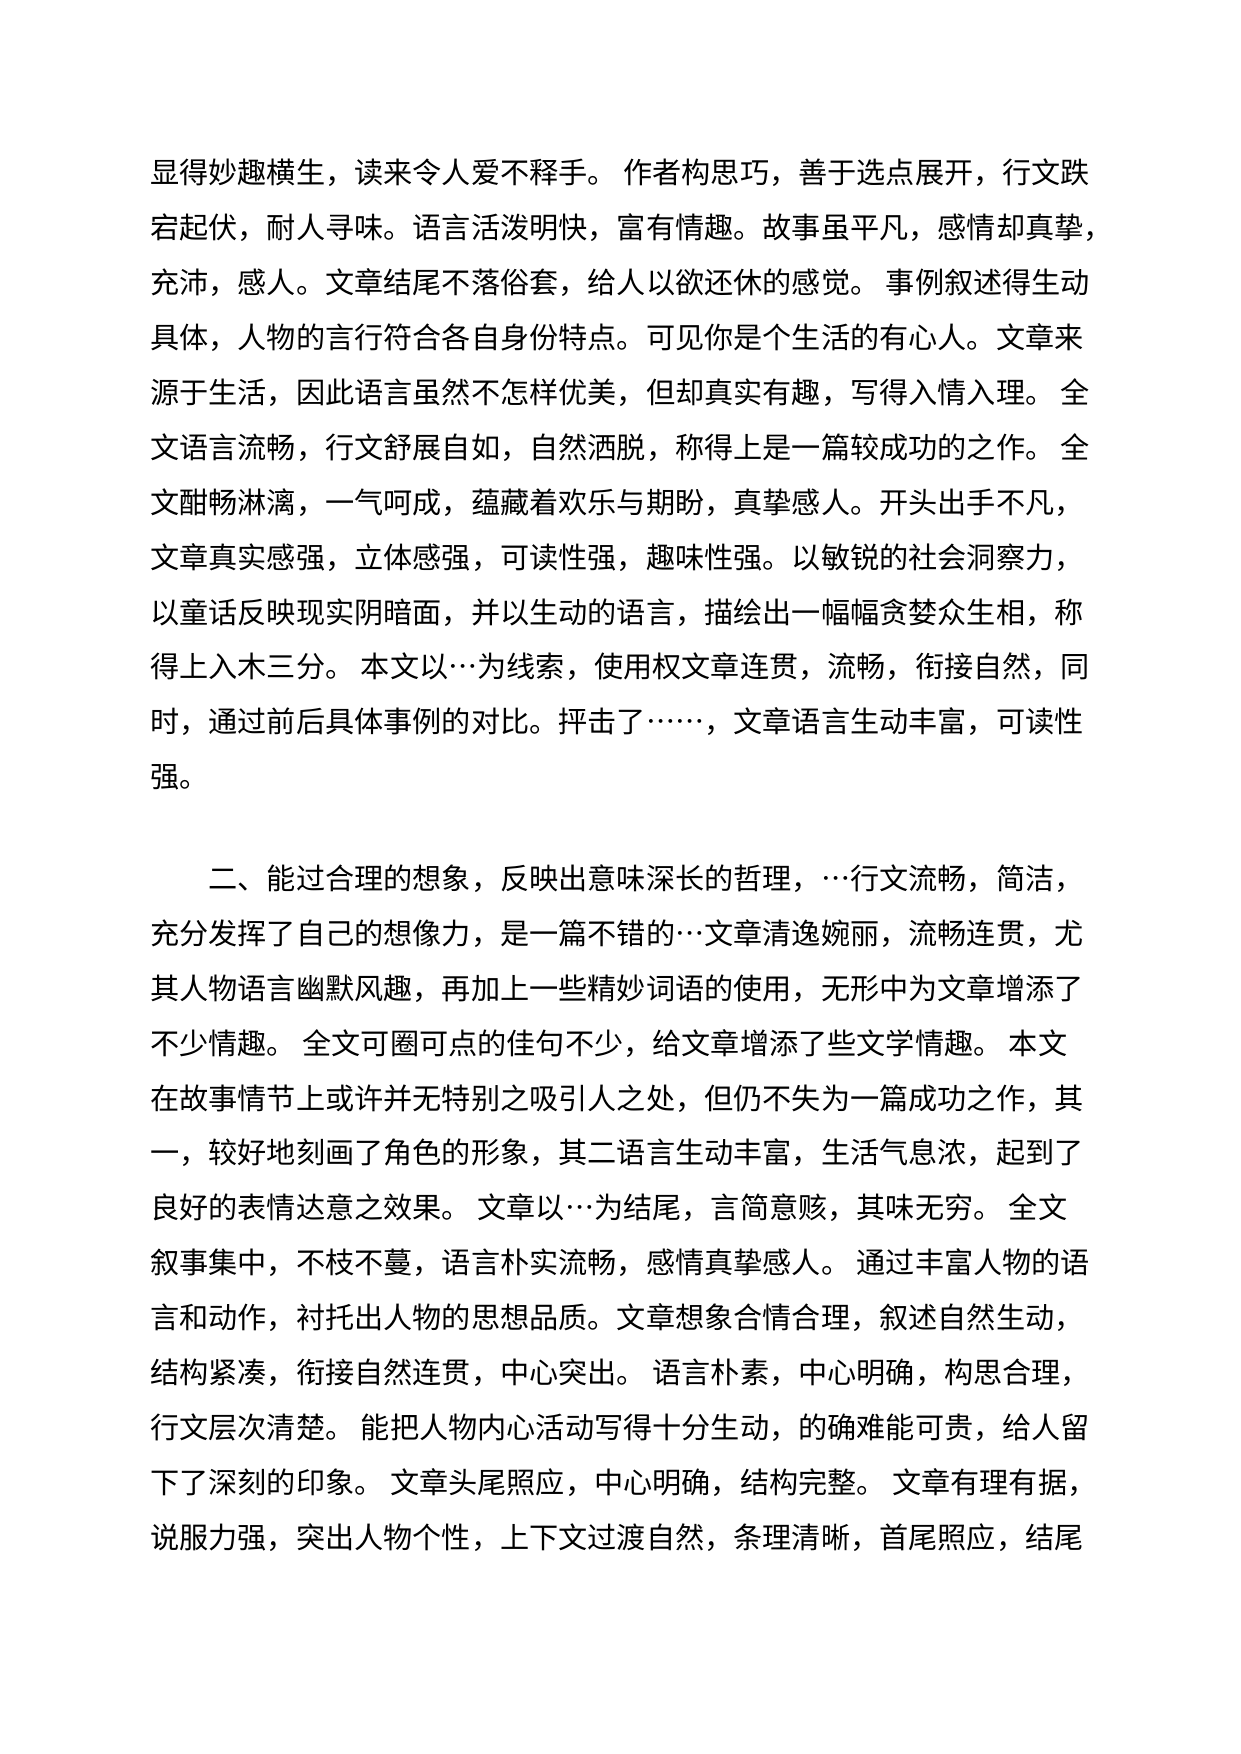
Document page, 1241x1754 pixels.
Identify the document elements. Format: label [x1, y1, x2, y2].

text [150, 150, 1090, 796]
text [150, 856, 1090, 1557]
